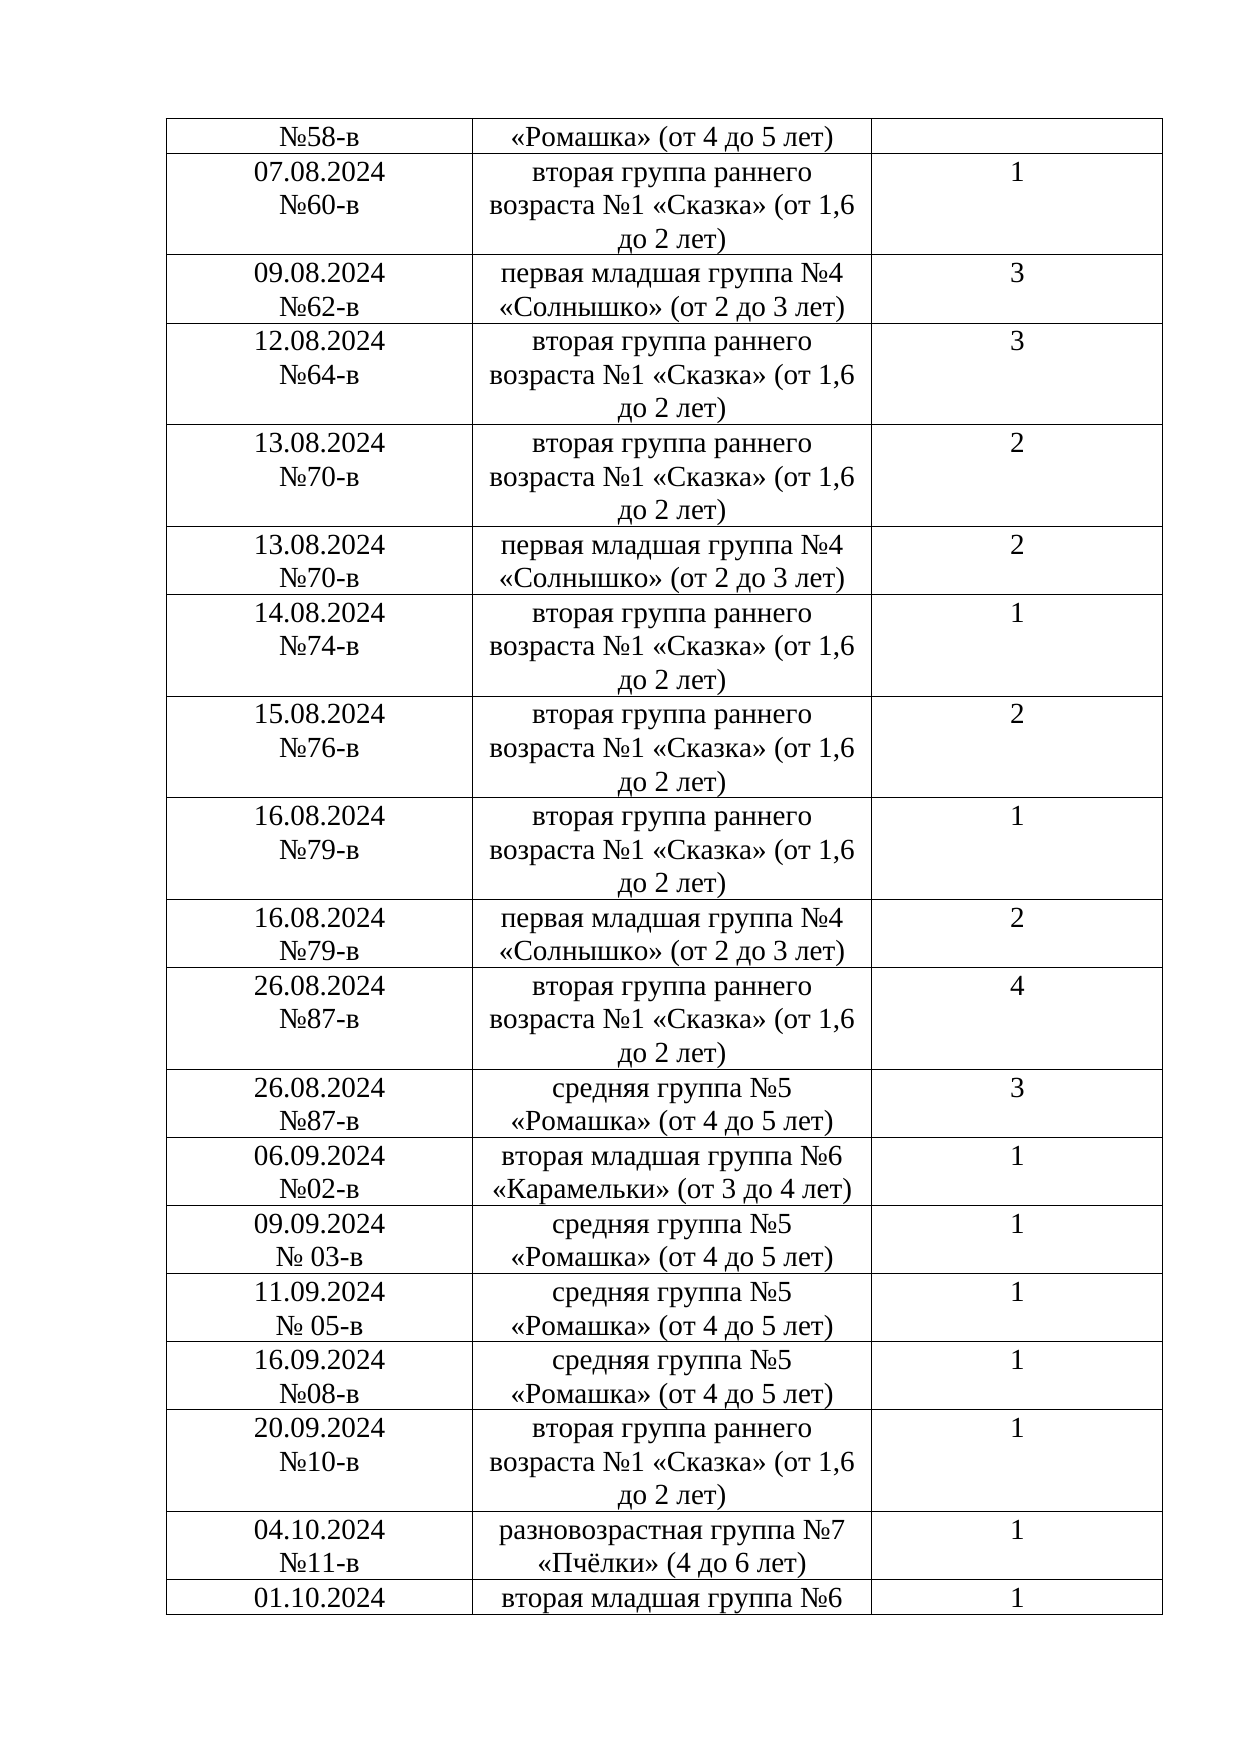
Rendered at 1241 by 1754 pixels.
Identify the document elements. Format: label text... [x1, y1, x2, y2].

table_cell 1 [872, 1274, 1162, 1341]
table_cell 20.09.2024 №10-в [167, 1410, 472, 1511]
table_cell 16.08.2024 №79-в [167, 900, 472, 967]
table_cell 1 [872, 1410, 1162, 1511]
table_cell 1 [872, 1512, 1162, 1579]
table_cell 1 [872, 1138, 1162, 1205]
table_cell 2 [872, 527, 1162, 594]
table_cell 1 [872, 1342, 1162, 1409]
table_cell 3 [872, 1070, 1162, 1137]
table_cell 1 [872, 595, 1162, 696]
table_cell вторая группа раннего возраста №1 «Сказка» (от 1,6 до 2 лет) [473, 324, 871, 424]
table_cell 13.08.2024 №70-в [167, 425, 472, 526]
table_cell разновозрастная группа №7 «Пчёлки» (4 до 6 лет) [473, 1512, 871, 1579]
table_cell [473, 1410, 871, 1511]
table_cell средняя группа №5 «Ромашка» (от 4 до 5 лет) [473, 1274, 871, 1341]
table_cell вторая группа раннего возраста №1 «Сказка» (от 1,6 до 2 лет) [473, 595, 871, 696]
table_cell 01.10.2024 №12-в [167, 1580, 472, 1614]
table_cell 2 [872, 697, 1162, 797]
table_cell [473, 154, 871, 254]
table_cell 04.10.2024 №11-в [167, 1512, 472, 1579]
table_cell 1 [872, 798, 1162, 899]
table_cell 13.08.2024 №70-в [167, 527, 472, 594]
table_cell средняя группа №5 «Ромашка» (от 4 до 5 лет) [473, 1070, 871, 1137]
table_cell средняя группа №5 «Ромашка» (от 4 до 5 лет) [473, 1342, 871, 1409]
table_cell 2 [872, 900, 1162, 967]
table_cell вторая группа раннего возраста №1 «Сказка» (от 1,6 до 2 лет) [473, 697, 871, 797]
table_cell первая младшая группа №4 «Солнышко» (от 2 до 3 лет) [473, 900, 871, 967]
table_cell 1 [872, 1206, 1162, 1273]
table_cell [473, 119, 871, 153]
table_cell 1 [872, 119, 1162, 153]
table_cell средняя группа №5 «Ромашка» (от 4 до 5 лет) [473, 1206, 871, 1273]
table_cell 26.08.2024 №87-в [167, 1070, 472, 1137]
table_cell вторая группа раннего возраста №1 «Сказка» (от 1,6 до 2 лет) [473, 425, 871, 526]
table_cell 26.08.2024 №87-в [167, 968, 472, 1069]
table_cell вторая группа раннего возраста №1 «Сказка» (от 1,6 до 2 лет) [473, 798, 871, 899]
table_cell 15.08.2024 №76-в [167, 697, 472, 797]
table_cell вторая младшая группа №6 «Карамельки» (от 3 до 4 лет) [473, 1138, 871, 1205]
table_cell 14.08.2024 №74-в [167, 595, 472, 696]
table_cell 11.09.2024 № 05-в [167, 1274, 472, 1341]
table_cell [473, 1580, 871, 1614]
table_cell вторая группа раннего возраста №1 «Сказка» (от 1,6 до 2 лет) [473, 968, 871, 1069]
table_cell 1 [872, 1580, 1162, 1614]
table_cell 06.09.2024 №02-в [167, 1138, 472, 1205]
table_cell 09.08.2024 №62-в [167, 255, 472, 322]
table_cell 3 [872, 255, 1162, 322]
table_cell 16.09.2024 №08-в [167, 1342, 472, 1409]
table_cell 4 [872, 968, 1162, 1069]
table_cell 1 [872, 154, 1162, 254]
table_cell 07.08.2024 №60-в [167, 154, 472, 254]
table_cell 16.08.2024 №79-в [167, 798, 472, 899]
table_cell 2 [872, 425, 1162, 526]
table_cell первая младшая группа №4 «Солнышко» (от 2 до 3 лет) [473, 527, 871, 594]
table_cell 09.09.2024 № 03-в [167, 1206, 472, 1273]
table_cell 12.08.2024 №64-в [167, 324, 472, 424]
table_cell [473, 255, 871, 322]
table_cell 3 [872, 324, 1162, 424]
table_cell 06.08.2024 №58-в [167, 119, 472, 153]
